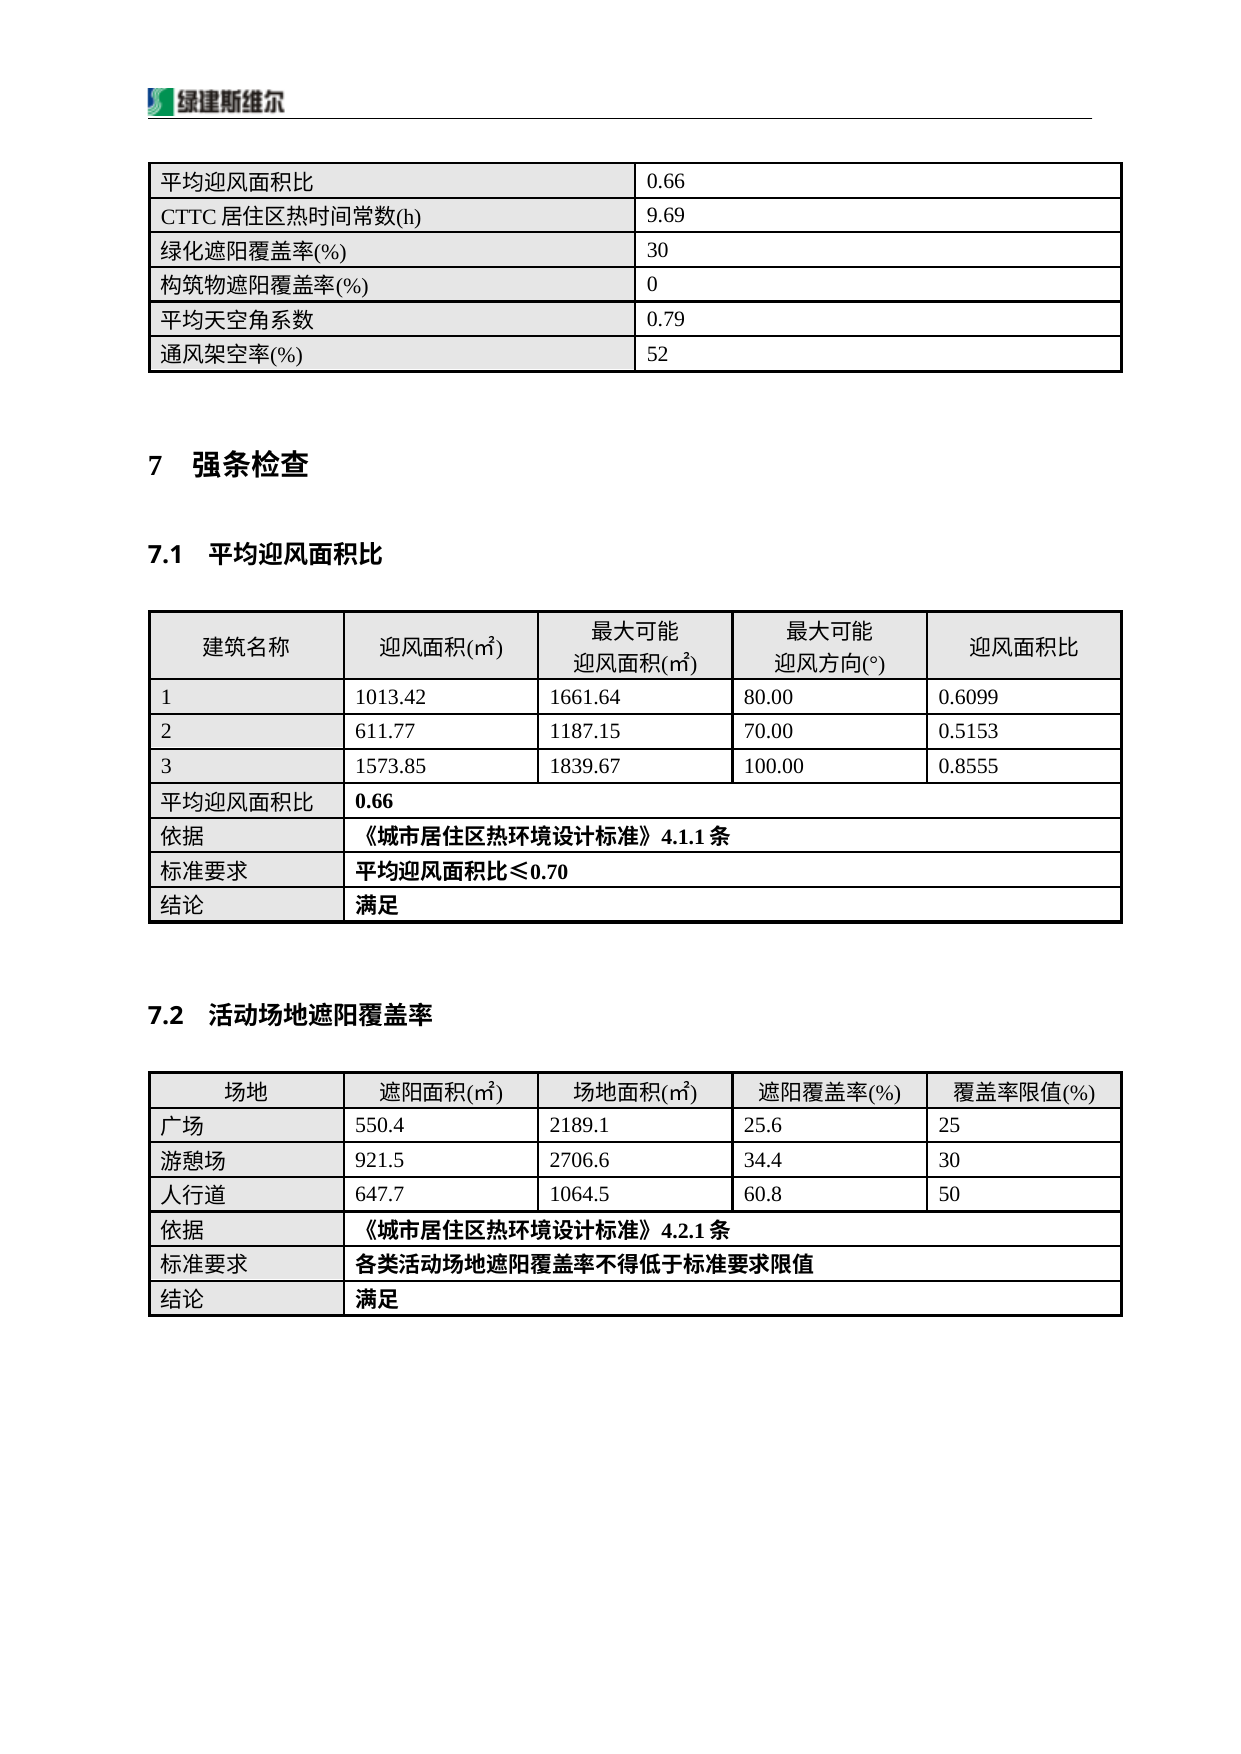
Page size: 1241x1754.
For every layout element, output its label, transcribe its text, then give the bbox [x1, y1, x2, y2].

table_header 覆盖率限值(%) [928, 1074, 1120, 1107]
table_cell 1013.42 [345, 680, 537, 713]
table_cell 0.8555 [928, 750, 1120, 782]
subtitle 活动场地遮阳覆盖率 [148, 981, 1092, 1046]
table_cell 25.6 [734, 1109, 926, 1141]
table_cell 1573.85 [345, 750, 537, 782]
table_header 建筑名称 [151, 613, 343, 678]
table_cell 平均天空角系数 [151, 303, 634, 335]
table_cell 611.77 [345, 715, 537, 747]
table_header 最大可能 迎风面积(㎡) [539, 613, 731, 678]
subtitle 强条检查 [148, 430, 1092, 495]
table_cell 平均迎风面积比 [151, 164, 634, 197]
table_cell 依据 [151, 1213, 343, 1245]
table_cell 30 [636, 233, 1120, 266]
table_cell 647.7 [345, 1178, 537, 1210]
table_header 迎风面积(㎡) [345, 613, 537, 678]
table_header 场地面积(㎡) [539, 1074, 731, 1107]
table_cell 80.00 [734, 680, 926, 713]
table_cell 《城市居住区热环境设计标准》4.2.1条 [345, 1213, 1120, 1245]
table_cell 结论 [151, 888, 343, 920]
table_cell 0 [636, 268, 1120, 300]
table_cell 1064.5 [539, 1178, 731, 1210]
table_cell 921.5 [345, 1143, 537, 1176]
table_cell 70.00 [734, 715, 926, 747]
table_cell 平均迎风面积比≤0.70 [345, 853, 1120, 886]
table_cell 1187.15 [539, 715, 731, 747]
table_cell 结论 [151, 1282, 343, 1314]
table_cell 3 [151, 750, 343, 782]
picture [147, 88, 288, 116]
table_cell CTTC居住区热时间常数(h) [151, 199, 634, 231]
table_cell 广场 [151, 1109, 343, 1141]
table_cell 0.66 [345, 784, 1120, 817]
table_cell 《城市居住区热环境设计标准》4.1.1条 [345, 819, 1120, 851]
table_cell 标准要求 [151, 1247, 343, 1279]
table_cell 25 [928, 1109, 1120, 1141]
table_cell 1 [151, 680, 343, 713]
table_cell 依据 [151, 819, 343, 851]
table_cell 绿化遮阳覆盖率(%) [151, 233, 634, 266]
table_cell 0.79 [636, 303, 1120, 335]
table_cell 60.8 [734, 1178, 926, 1210]
table_cell 2706.6 [539, 1143, 731, 1176]
table_cell 9.69 [636, 199, 1120, 231]
table_cell 标准要求 [151, 853, 343, 886]
table_cell 平均迎风面积比 [151, 784, 343, 817]
table_cell 550.4 [345, 1109, 537, 1141]
table_cell 2189.1 [539, 1109, 731, 1141]
table_cell 1661.64 [539, 680, 731, 713]
table_header 最大可能 迎风方向(°) [734, 613, 926, 678]
table_cell 游憩场 [151, 1143, 343, 1176]
table_cell 通风架空率(%) [151, 337, 634, 369]
table_cell 0.6099 [928, 680, 1120, 713]
subtitle 平均迎风面积比 [148, 520, 1092, 585]
table_cell 100.00 [734, 750, 926, 782]
table_cell 34.4 [734, 1143, 926, 1176]
table_header 遮阳覆盖率(%) [734, 1074, 926, 1107]
table_header 场地 [151, 1074, 343, 1107]
table_cell 满足 [345, 1282, 1120, 1314]
table_header 迎风面积比 [928, 613, 1120, 678]
table_cell 50 [928, 1178, 1120, 1210]
table_cell 1839.67 [539, 750, 731, 782]
table_cell 52 [636, 337, 1120, 369]
table_cell 各类活动场地遮阳覆盖率不得低于标准要求限值 [345, 1247, 1120, 1279]
table_cell 满足 [345, 888, 1120, 920]
table_cell 2 [151, 715, 343, 747]
table_cell 30 [928, 1143, 1120, 1176]
table_header 遮阳面积(㎡) [345, 1074, 537, 1107]
table_cell 0.5153 [928, 715, 1120, 747]
table_cell 人行道 [151, 1178, 343, 1210]
table_cell 构筑物遮阳覆盖率(%) [151, 268, 634, 300]
table_cell 0.66 [636, 164, 1120, 197]
